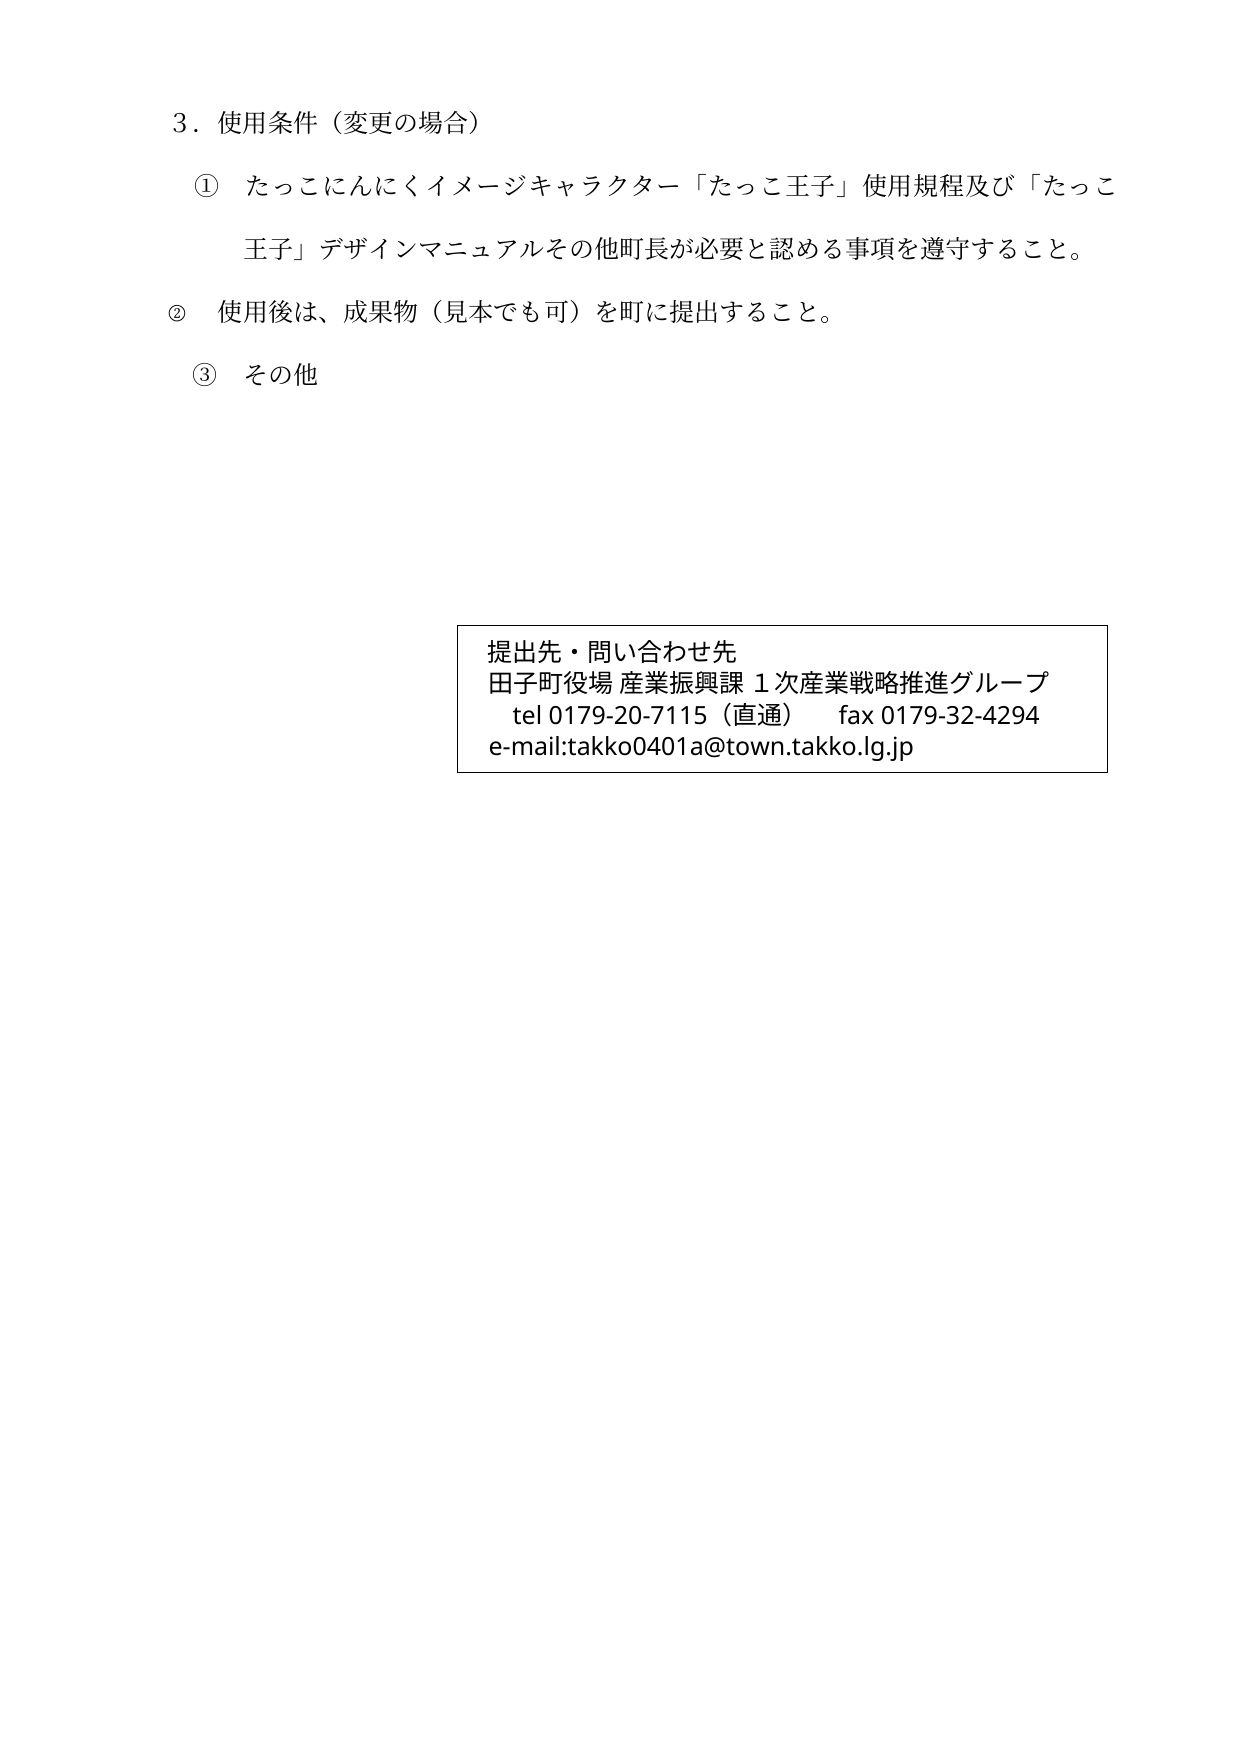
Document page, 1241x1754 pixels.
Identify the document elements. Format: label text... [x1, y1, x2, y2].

text ３．使用条件（変更の場合） [142, 91, 1121, 153]
text ① たっこにんにくイメージキャラクター「たっこ王子」使用規程及び「たっこ 王子」デザインマニュアルその他町長が必要と認める事項を遵守すること。 [142, 153, 1121, 279]
text ② 使用後は、成果物（見本でも可）を町に提出すること。 [142, 279, 1121, 342]
text ③ その他 [142, 342, 1121, 405]
table_header 提出先・問い合わせ先 田子町役場 産業振興課 １次産業戦略推進グループ tel 0179-20-7115（直通） fax 0179-32-4294 e-mail:takko0401a@town.takko.lg.jp [458, 626, 1107, 772]
